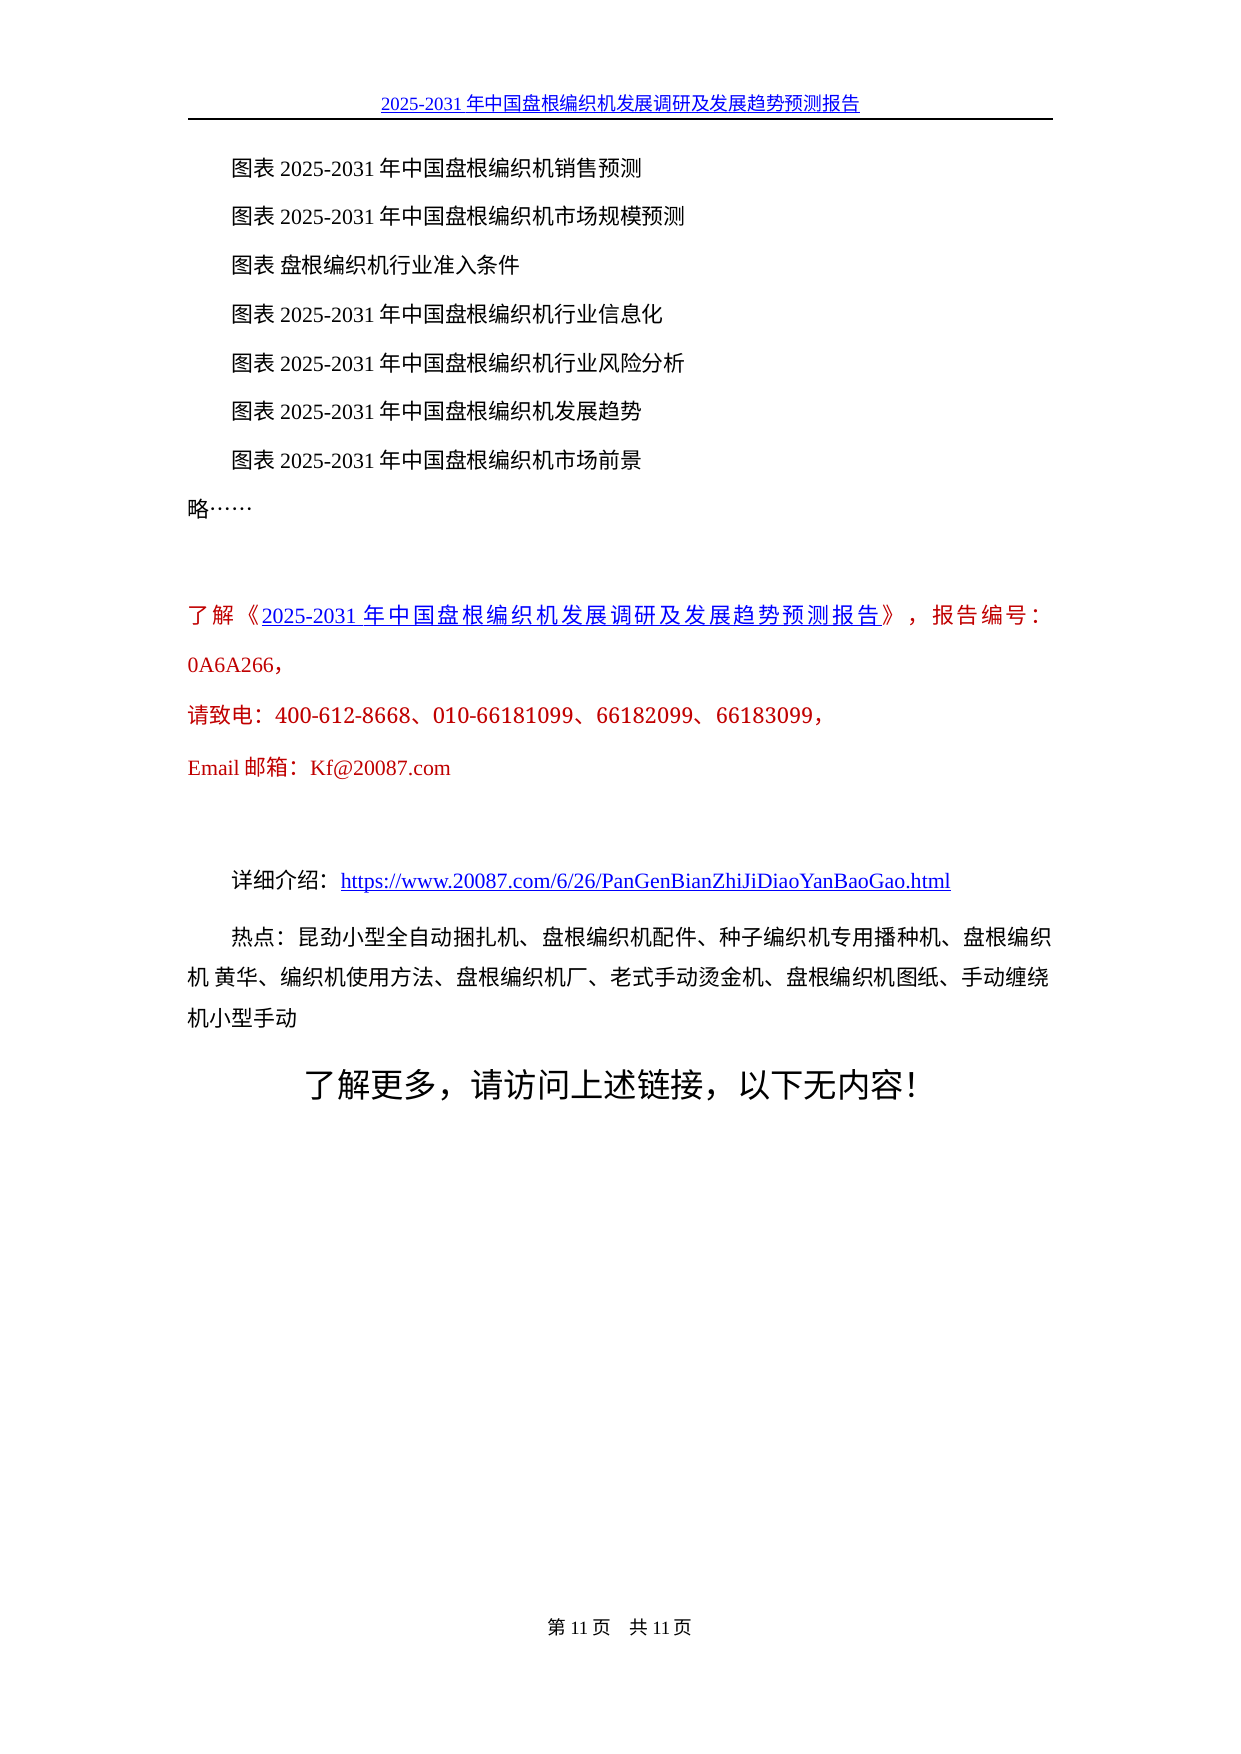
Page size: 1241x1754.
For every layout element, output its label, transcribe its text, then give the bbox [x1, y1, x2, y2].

text 请致电：400-612-8668、010-66181099、66182099、66183099， [187, 698, 1053, 731]
text 了解《2025-2031年中国盘根编织机发展调研及发展趋势预测报告》，报告编号：0A6A266， [187, 598, 1053, 679]
text Email邮箱：Kf@20087.com [187, 750, 1053, 782]
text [187, 150, 1053, 524]
text 详细介绍：https://www.20087.com/6/26/PanGenBianZhiJiDiaoYanBaoGao.html [187, 863, 1053, 895]
title 了解更多，请访问上述链接，以下无内容！ [187, 1051, 1053, 1116]
text 热点：昆劲小型全自动捆扎机、盘根编织机配件、种子编织机专用播种机、盘根编织机 黄华、编织机使用方法、盘根编织机厂、老式手动烫金机、盘根编织机图纸、手动缠绕机小型手动 [187, 919, 1053, 1033]
